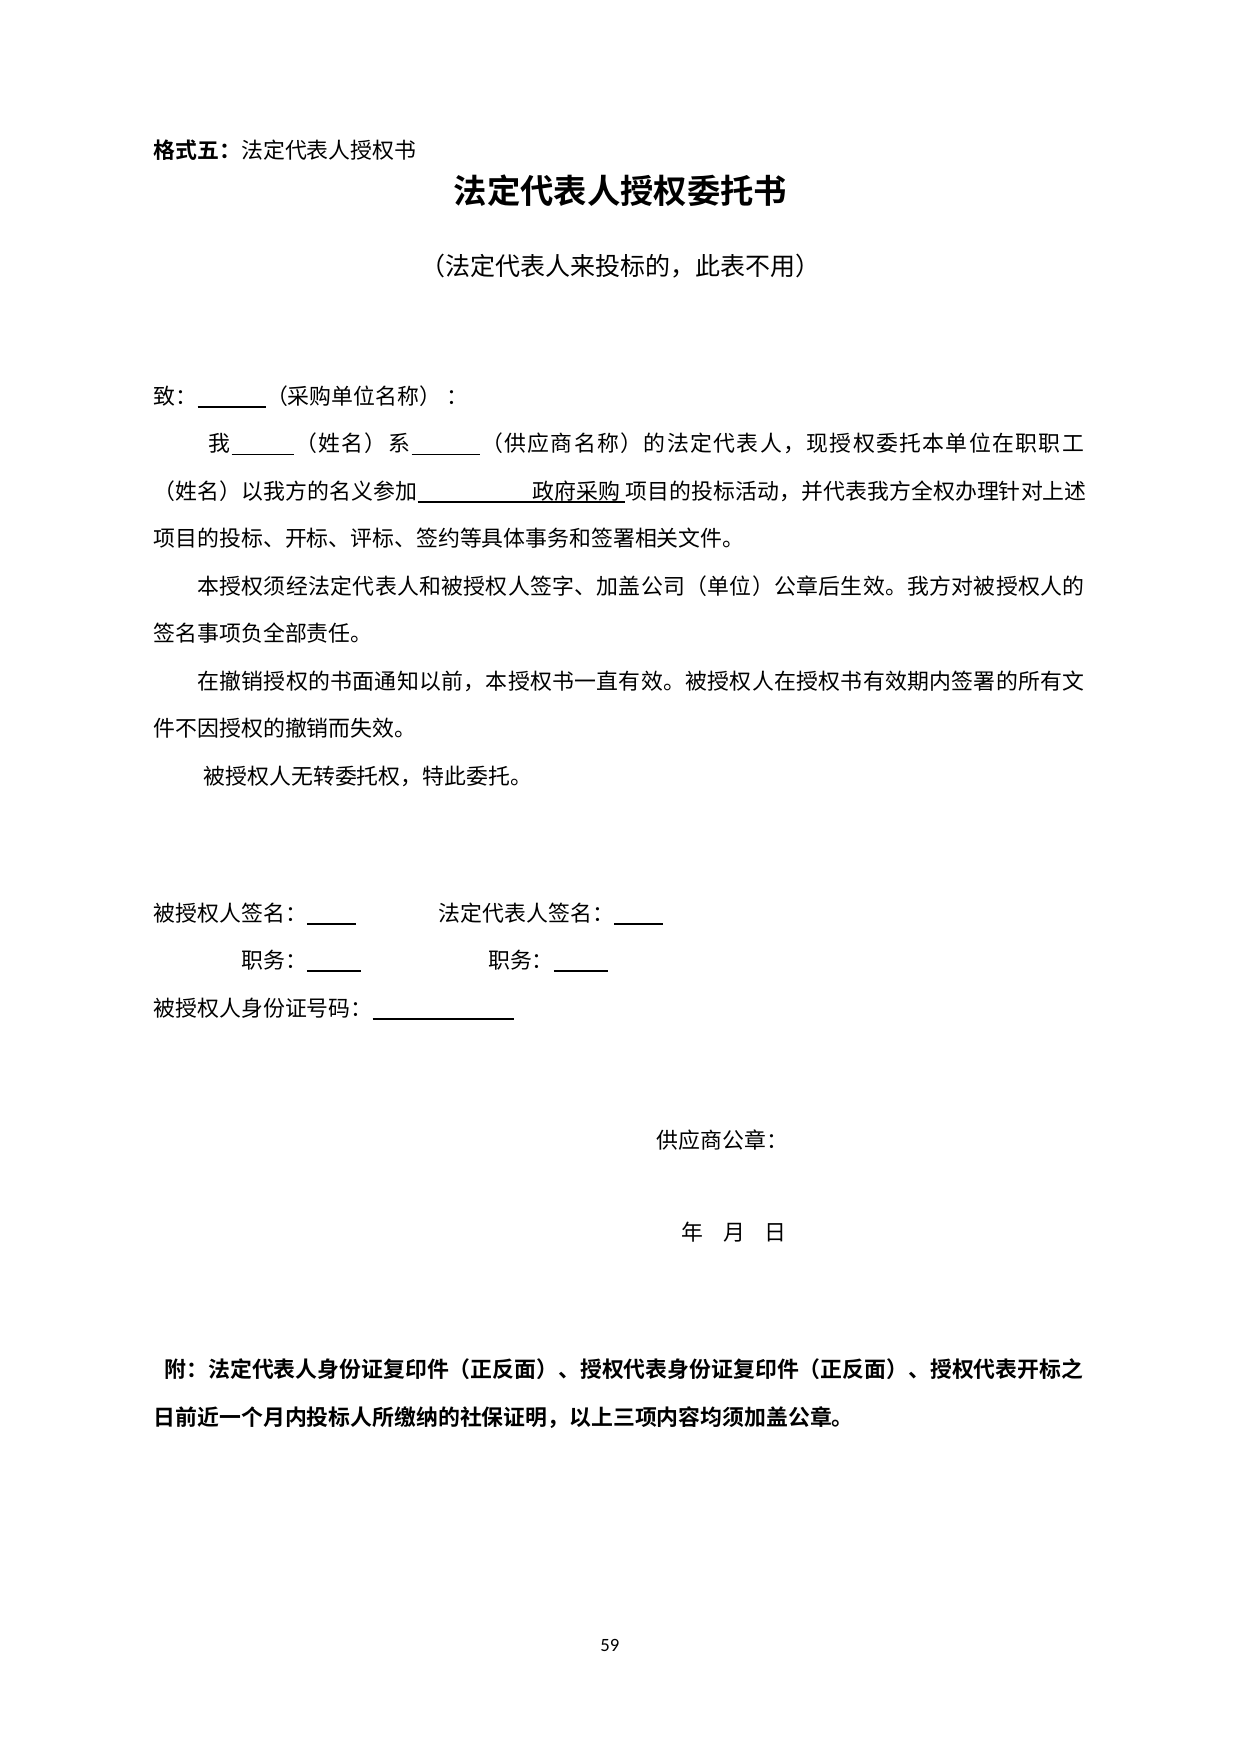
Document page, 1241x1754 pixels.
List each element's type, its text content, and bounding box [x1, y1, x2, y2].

text 法定代表人授权委托书 [153, 164, 1087, 213]
text 本授权须经法定代表人和被授权人签字、加盖公司（单位）公章后生效。我方对被授权人的签名事项负全部责任。 [153, 569, 1087, 648]
text 在撤销授权的书面通知以前，本授权书一直有效。被授权人在授权书有效期内签署的所有文件不因授权的撤销而失效。 [153, 664, 1087, 743]
text 我 （姓名）系 （供应商名称）的法定代表人，现授权委托本单位在职职工 （姓名）以我方的名义参加 政府采购 项目的投标活动，并代表我方全权办理针对上述项目的投标、开标、评标、签约等具体事务和签署相关文件。 [153, 426, 1087, 553]
text 格式五：法定代表人授权书 [153, 133, 1087, 164]
text 职务： 职务： [153, 943, 1087, 975]
text 被授权人签名： 法定代表人签名： [153, 896, 1087, 927]
text 供应商公章： [153, 1123, 1087, 1154]
text （法定代表人来投标的，此表不用） [153, 247, 1087, 283]
text 被授权人身份证号码： [153, 991, 1087, 1022]
text 致： （采购单位名称） ： [153, 379, 1087, 411]
text 被授权人无转委托权，特此委托。 [153, 759, 1087, 791]
text 附：法定代表人身份证复印件（正反面）、授权代表身份证复印件（正反面）、授权代表开标之日前近一个月内投标人所缴纳的社保证明，以上三项内容均须加盖公章。 [153, 1352, 1087, 1431]
text 年 月 日 [153, 1215, 1087, 1247]
